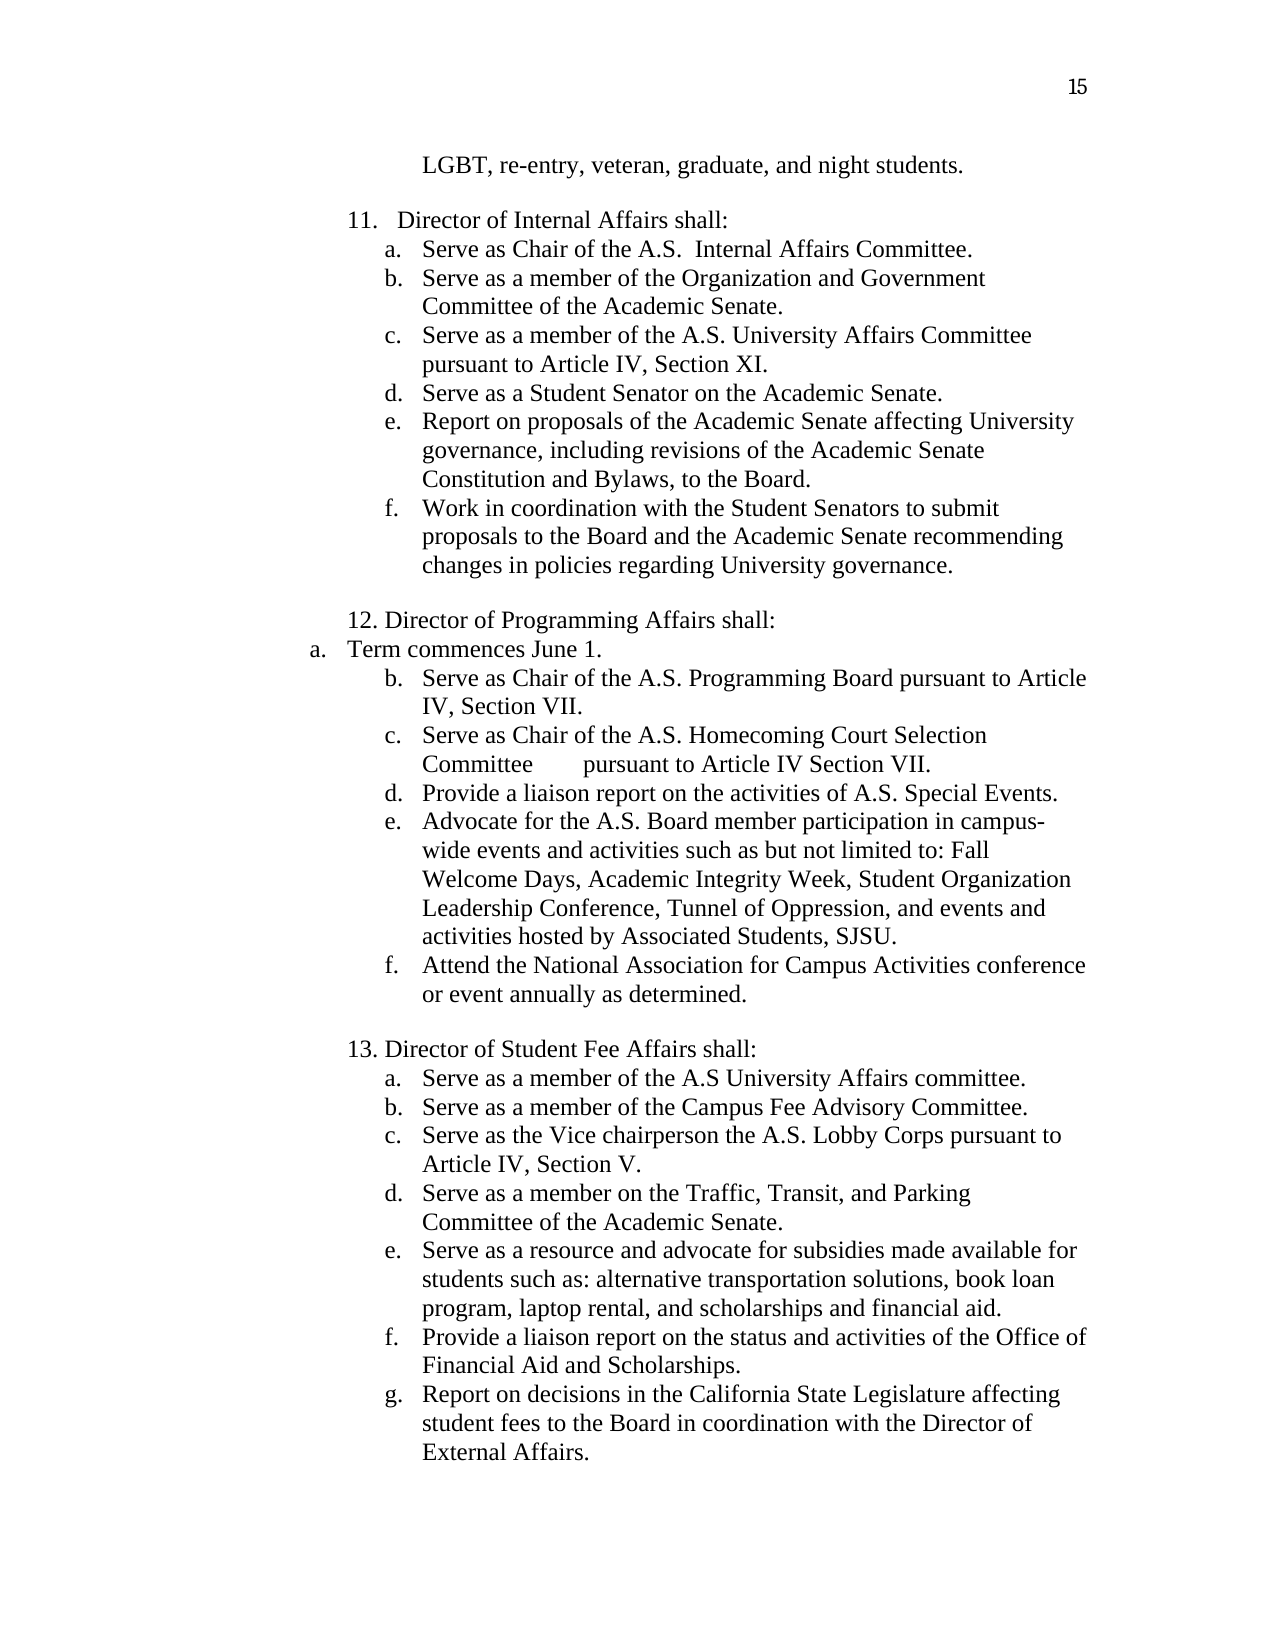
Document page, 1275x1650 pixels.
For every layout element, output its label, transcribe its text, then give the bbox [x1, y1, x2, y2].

list Serve as a member of the Organization and Government Committee of the Academic Senate. [384, 263, 1087, 320]
list Serve as a member of the A.S University Affairs committee. [384, 1063, 1087, 1092]
list Serve as Chair of the A.S. Internal Affairs Committee. [384, 234, 1087, 263]
list Serve as a Student Senator on the Academic Senate. [384, 378, 1087, 406]
list Provide a liaison report on the status and activities of the Office of Financial Aid and Scholarships. [384, 1322, 1087, 1379]
text 11. Director of Internal Affairs shall: [234, 205, 1087, 234]
text f. Attend the National Association for Campus Activities conference or event annually as determined. [384, 950, 1087, 1034]
text f. Work in coordination with the Student Senators to submit proposals to the Board and the Academic Senate recommending changes in policies regarding University governance. [384, 493, 1087, 605]
list Term commences June 1. [197, 634, 1087, 663]
text 12. Director of Programming Affairs shall: [234, 605, 1087, 634]
list Advocate for the A.S. Board member participation in campus-wide events and activities such as but not limited to: Fall Welcome Days, Academic Integrity Week, Student Organization Leadership Conference, Tunnel of Oppression, and events and activities hosted by Associated Students, SJSU. [384, 806, 1087, 950]
text 13. Director of Student Fee Affairs shall: [234, 1034, 1087, 1063]
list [384, 150, 1087, 205]
list Serve as Chair of the A.S. Programming Board pursuant to Article IV, Section VII. [384, 663, 1087, 720]
list Report on decisions in the California State Legislature affecting student fees to the Board in coordination with the Director of External Affairs. [384, 1379, 1087, 1465]
list Serve as a member of the Campus Fee Advisory Committee. [384, 1092, 1087, 1120]
list Provide a liaison report on the activities of A.S. Special Events. [384, 778, 1087, 806]
list Report on proposals of the Academic Senate affecting University governance, including revisions of the Academic Senate Constitution and Bylaws, to the Board. [384, 406, 1087, 493]
list Serve as the Vice chairperson the A.S. Lobby Corps pursuant to Article IV, Section V. [384, 1120, 1087, 1178]
list Serve as a member on the Traffic, Transit, and Parking Committee of the Academic Senate. [384, 1178, 1087, 1235]
list Serve as a resource and advocate for subsidies made available for students such as: alternative transportation solutions, book loan program, laptop rental, and scholarships and financial aid. [384, 1235, 1087, 1322]
list Serve as Chair of the A.S. Homecoming Court Selection Committee pursuant to Article IV Section VII. [384, 720, 1087, 778]
list Serve as a member of the A.S. University Affairs Committee pursuant to Article IV, Section XI. [384, 320, 1087, 378]
